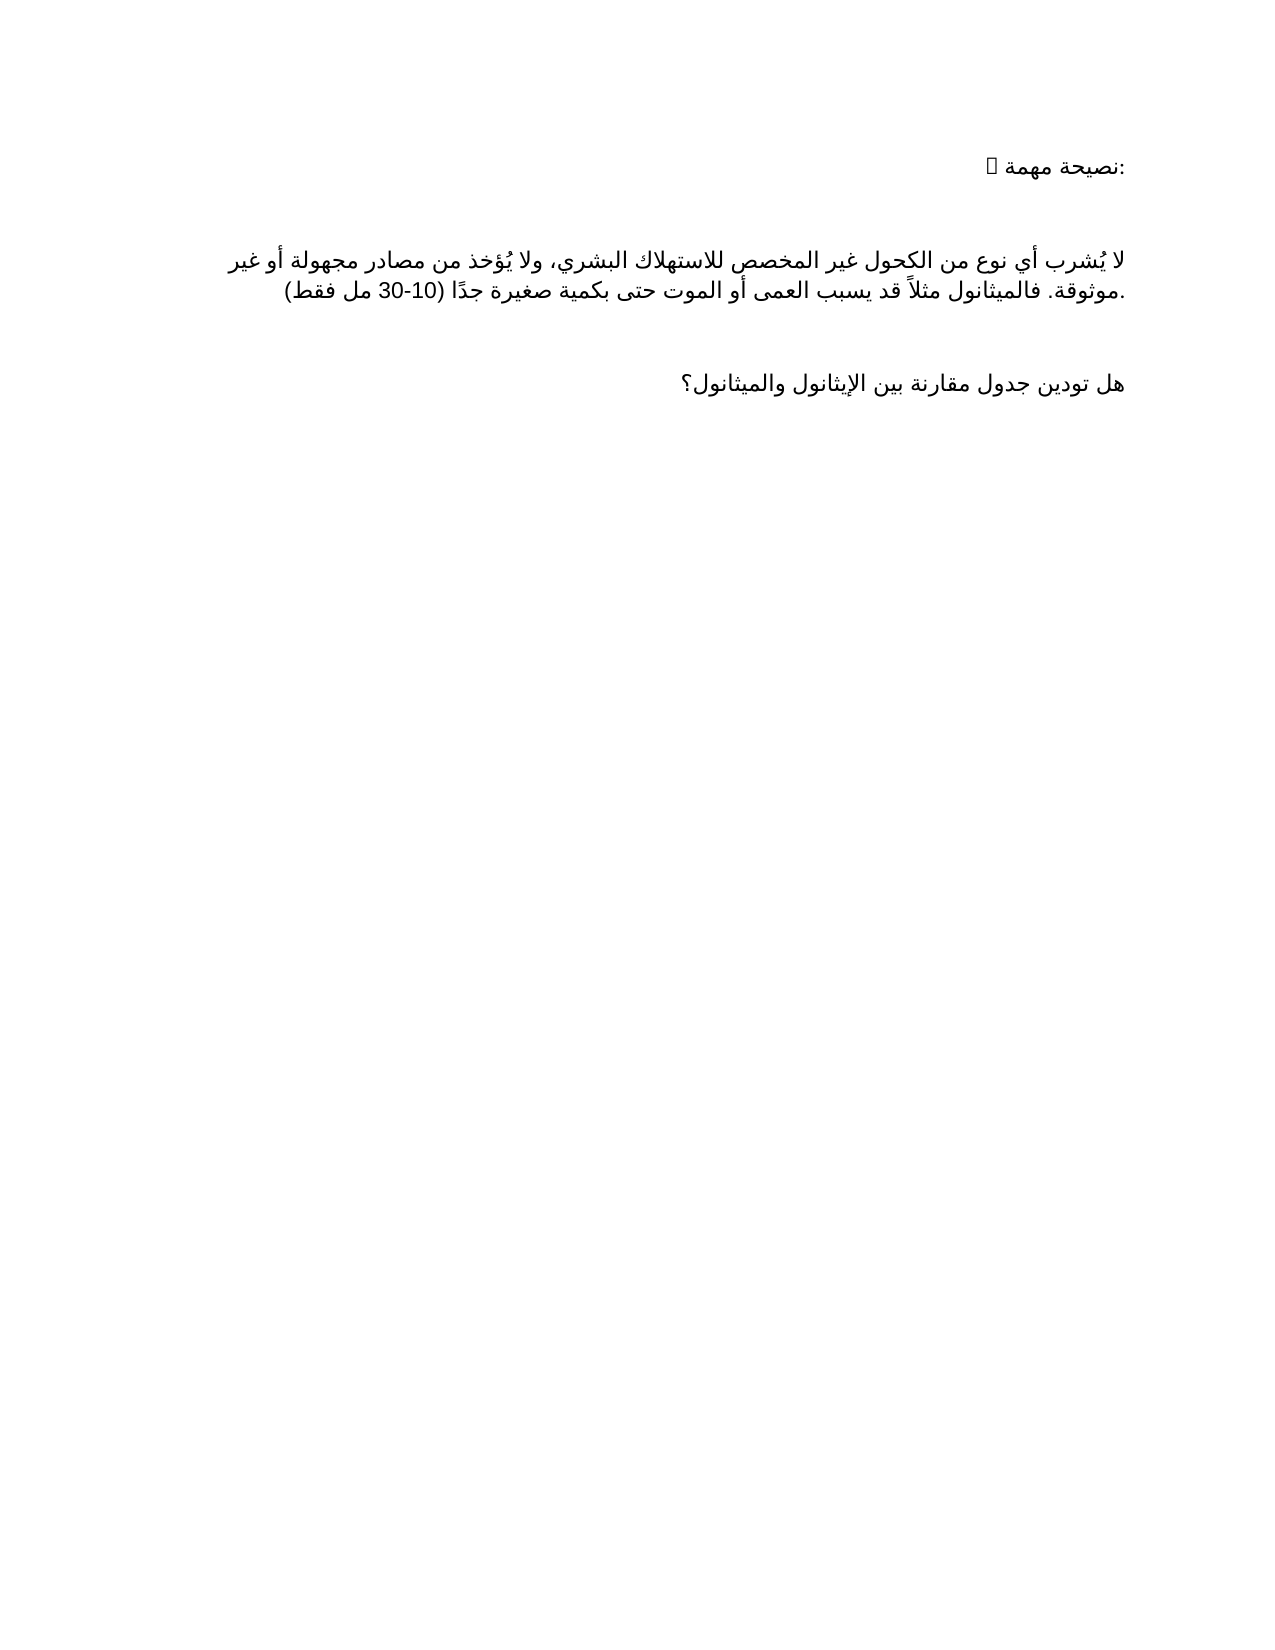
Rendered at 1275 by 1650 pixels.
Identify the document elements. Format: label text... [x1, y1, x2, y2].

text هل تودين جدول مقارنة بين الإيثانول والميثانول؟ [150, 369, 1125, 396]
text لا يُشرب أي نوع من الكحول غير المخصص للاستهلاك البشري، ولا يُؤخذ من مصادر مجهولة أو غير موثوقة. فالميثانول مثلاً قد يسبب العمى أو الموت حتى بكمية صغيرة جدًا (10-30 مل فقط). [150, 247, 1125, 304]
text ✅ نصيحة مهمة: [150, 150, 1125, 181]
